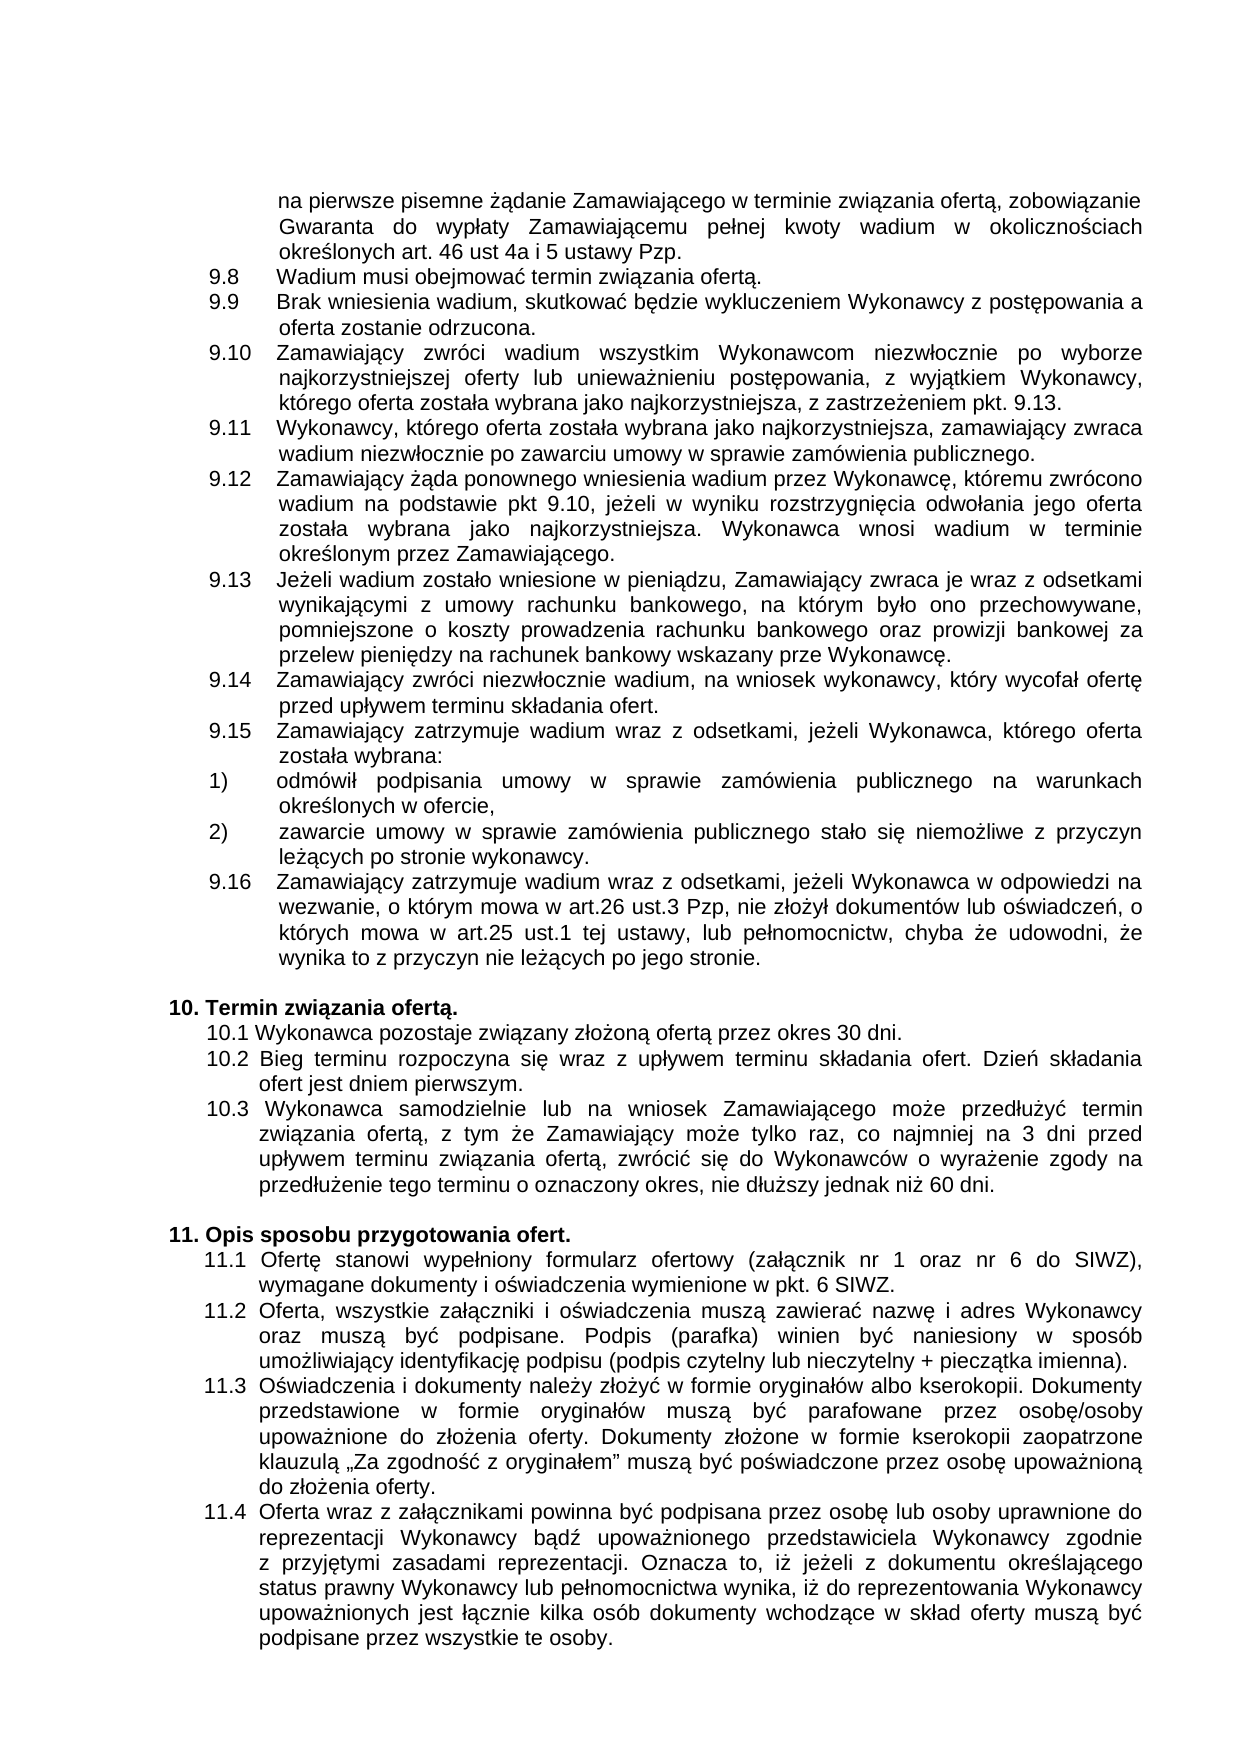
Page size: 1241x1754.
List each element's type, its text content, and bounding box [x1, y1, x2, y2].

text 11. Opis sposobu przygotowania ofert. [169, 1222, 1144, 1247]
list Oferta, wszystkie załączniki i oświadczenia muszą zawierać nazwę i adres Wykonawcy oraz muszą być podpisane. Podpis (parafka) winien być naniesiony w sposób umożliwiający identyfikację podpisu (podpis czytelny lub nieczytelny + pieczątka imienna). [204, 1298, 1144, 1373]
list Oświadczenia i dokumenty należy złożyć w formie oryginałów albo kserokopii. Dokumenty przedstawione w formie oryginałów muszą być parafowane przez osobę/osoby upoważnione do złożenia oferty. Dokumenty złożone w formie kserokopii zaopatrzone klauzulą „Za zgodność z oryginałem” muszą być poświadczone przez osobę upoważnioną do złożenia oferty. [204, 1373, 1144, 1499]
text 9.10 Zamawiający zwróci wadium wszystkim Wykonawcom niezwłocznie po wyborze najkorzystniejszej oferty lub unieważnieniu postępowania, z wyjątkiem Wykonawcy, którego oferta została wybrana jako najkorzystniejsza, z zastrzeżeniem pkt. 9.13. [209, 340, 1144, 415]
text 9.8 Wadium musi obejmować termin związania ofertą. [209, 264, 1144, 289]
text 9.9 Brak wniesienia wadium, skutkować będzie wykluczeniem Wykonawcy z postępowania a oferta zostanie odrzucona. [209, 289, 1144, 340]
text 10. Termin związania ofertą. [169, 995, 1144, 1020]
text 9.11 Wykonawcy, którego oferta została wybrana jako najkorzystniejsza, zamawiający zwraca wadium niezwłocznie po zawarciu umowy w sprawie zamówienia publicznego. [209, 415, 1144, 466]
text 10.2 Bieg terminu rozpoczyna się wraz z upływem terminu składania ofert. Dzień składania ofert jest dniem pierwszym. [206, 1046, 1144, 1096]
text 2) zawarcie umowy w sprawie zamówienia publicznego stało się niemożliwe z przyczyn leżących po stronie wykonawcy. [209, 819, 1144, 869]
text 10.1 Wykonawca pozostaje związany złożoną ofertą przez okres 30 dni. [206, 1020, 1144, 1046]
text 9.16 Zamawiający zatrzymuje wadium wraz z odsetkami, jeżeli Wykonawca w odpowiedzi na wezwanie, o którym mowa w art.26 ust.3 Pzp, nie złożył dokumentów lub oświadczeń, o których mowa w art.25 ust.1 tej ustawy, lub pełnomocnictw, chyba że udowodni, że wynika to z przyczyn nie leżących po jego stronie. [209, 869, 1144, 970]
text 10.3 Wykonawca samodzielnie lub na wniosek Zamawiającego może przedłużyć termin związania ofertą, z tym że Zamawiający może tylko raz, co najmniej na 3 dni przed upływem terminu związania ofertą, zwrócić się do Wykonawców o wyrażenie zgody na przedłużenie tego terminu o oznaczony okres, nie dłuższy jednak niż 60 dni. [206, 1096, 1144, 1197]
list Oferta wraz z załącznikami powinna być podpisana przez osobę lub osoby uprawnione do reprezentacji Wykonawcy bądź upoważnionego przedstawiciela Wykonawcy zgodnie z przyjętymi zasadami reprezentacji. Oznacza to, iż jeżeli z dokumentu określającego status prawny Wykonawcy lub pełnomocnictwa wynika, iż do reprezentowania Wykonawcy upoważnionych jest łącznie kilka osób dokumenty wchodzące w skład oferty muszą być podpisane przez wszystkie te osoby. [204, 1499, 1144, 1651]
text 11.1 Ofertę stanowi wypełniony formularz ofertowy (załącznik nr 1 oraz nr 6 do SIWZ), wymagane dokumenty i oświadczenia wymienione w pkt. 6 SIWZ. [204, 1247, 1144, 1298]
text 9.13 Jeżeli wadium zostało wniesione w pieniądzu, Zamawiający zwraca je wraz z odsetkami wynikającymi z umowy rachunku bankowego, na którym było ono przechowywane, pomniejszone o koszty prowadzenia rachunku bankowego oraz prowizji bankowej za przelew pieniędzy na rachunek bankowy wskazany prze Wykonawcę. [209, 567, 1144, 667]
text na pierwsze pisemne żądanie Zamawiającego w terminie związania ofertą, zobowiązanie Gwaranta do wypłaty Zamawiającemu pełnej kwoty wadium w okolicznościach określonych art. 46 ust 4a i 5 ustawy Pzp. [209, 188, 1144, 264]
text 9.12 Zamawiający żąda ponownego wniesienia wadium przez Wykonawcę, któremu zwrócono wadium na podstawie pkt 9.10, jeżeli w wyniku rozstrzygnięcia odwołania jego oferta została wybrana jako najkorzystniejsza. Wykonawca wnosi wadium w terminie określonym przez Zamawiającego. [209, 466, 1144, 567]
text 9.14 Zamawiający zwróci niezwłocznie wadium, na wniosek wykonawcy, który wycofał ofertę przed upływem terminu składania ofert. [209, 667, 1144, 718]
text 1) odmówił podpisania umowy w sprawie zamówienia publicznego na warunkach określonych w ofercie, [209, 768, 1144, 819]
text 9.15 Zamawiający zatrzymuje wadium wraz z odsetkami, jeżeli Wykonawca, którego oferta została wybrana: [209, 718, 1144, 768]
